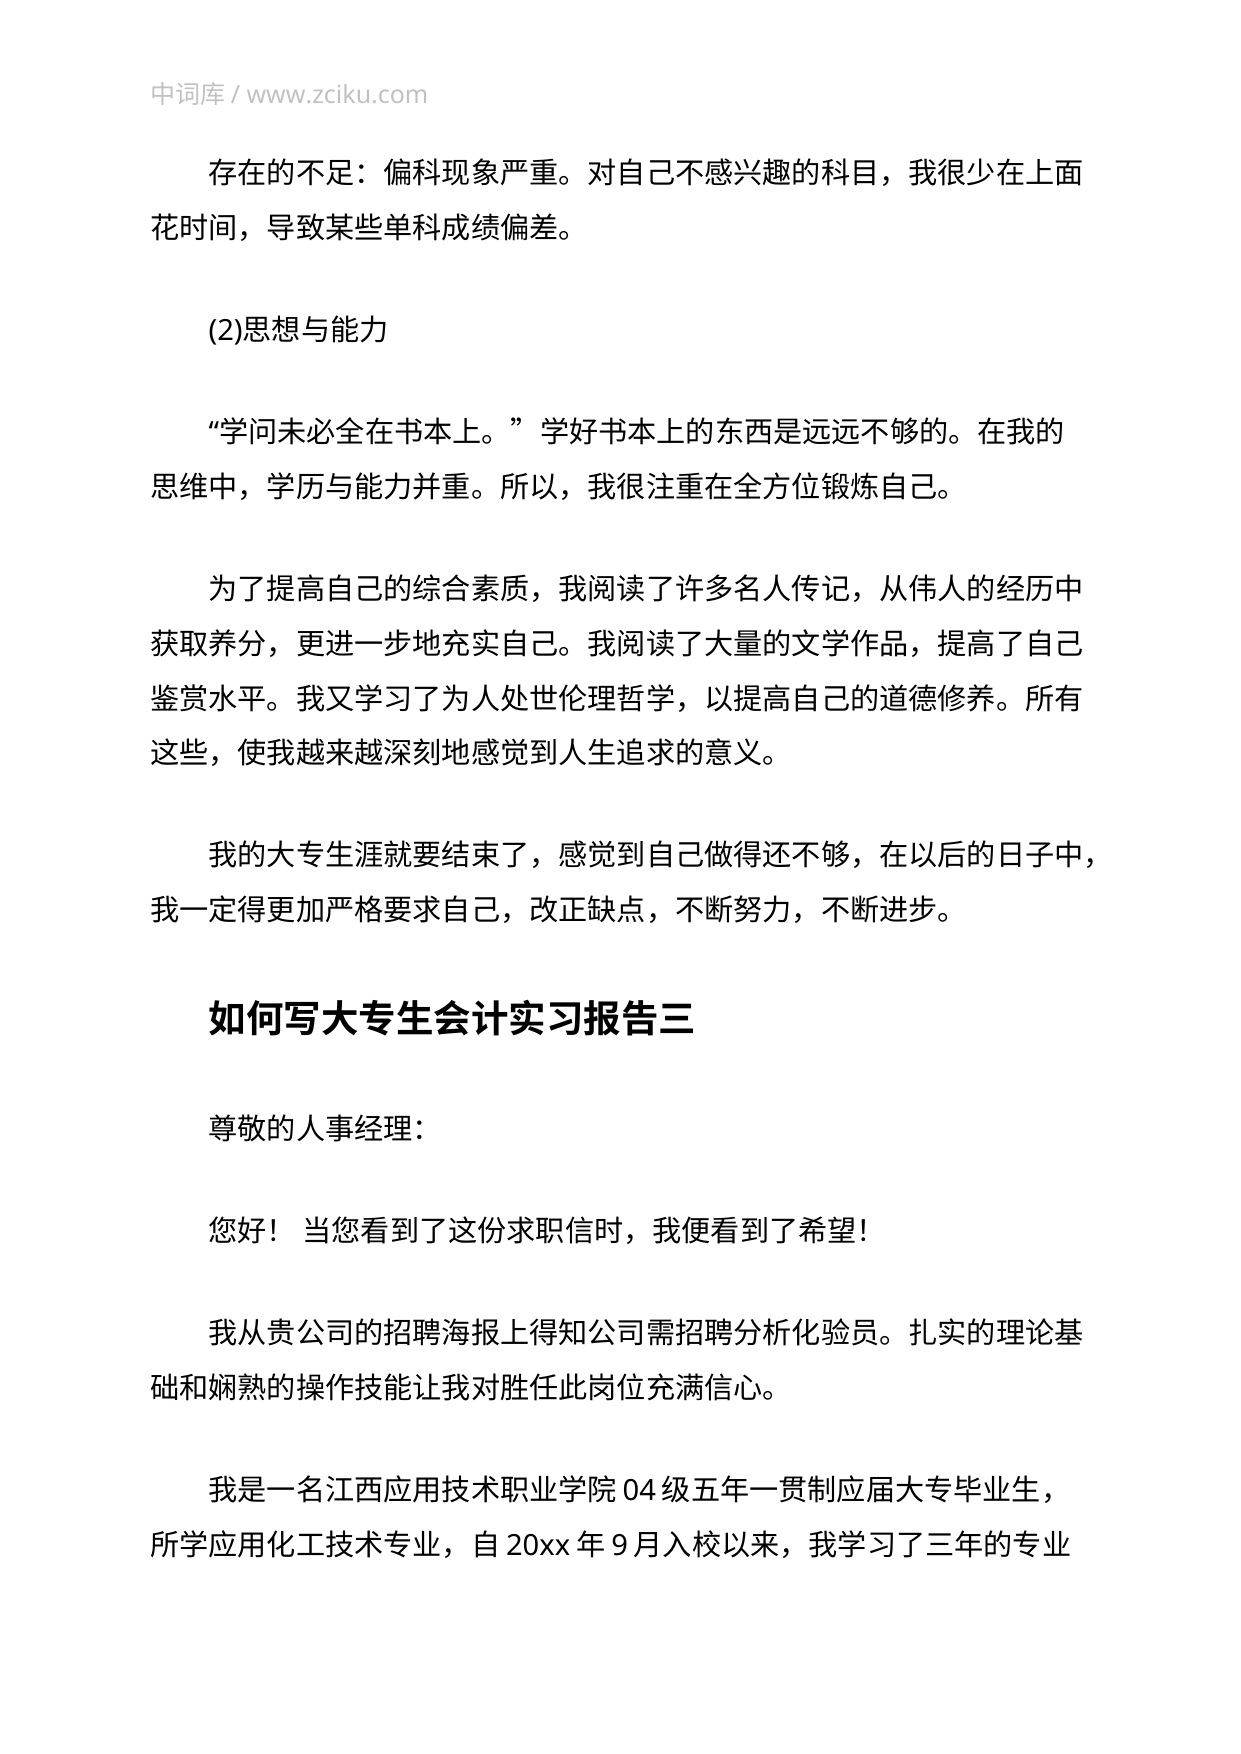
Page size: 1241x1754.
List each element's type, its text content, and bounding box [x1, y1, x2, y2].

text 我的大专生涯就要结束了，感觉到自己做得还不够，在以后的日子中，我一定得更加严格要求自己，改正缺点，不断努力，不断进步。 [150, 832, 1090, 929]
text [150, 1466, 1090, 1563]
text 我从贵公司的招聘海报上得知公司需招聘分析化验员。扎实的理论基础和娴熟的操作技能让我对胜任此岗位充满信心。 [150, 1309, 1090, 1407]
text 存在的不足：偏科现象严重。对自己不感兴趣的科目，我很少在上面花时间，导致某些单科成绩偏差。 [150, 150, 1090, 247]
text 尊敬的人事经理： [150, 1106, 1090, 1148]
text 您好！ 当您看到了这份求职信时，我便看到了希望！ [150, 1208, 1090, 1250]
text 为了提高自己的综合素质，我阅读了许多名人传记，从伟人的经历中获取养分，更进一步地充实自己。我阅读了大量的文学作品，提高了自己鉴赏水平。我又学习了为人处世伦理哲学，以提高自己的道德修养。所有这些，使我越来越深刻地感觉到人生追求的意义。 [150, 565, 1090, 772]
text “学问未必全在书本上。”学好书本上的东西是远远不够的。在我的思维中，学历与能力并重。所以，我很注重在全方位锻炼自己。 [150, 409, 1090, 506]
text (2)思想与能力 [150, 307, 1090, 349]
text 如何写大专生会计实习报告三 [150, 988, 1090, 1043]
